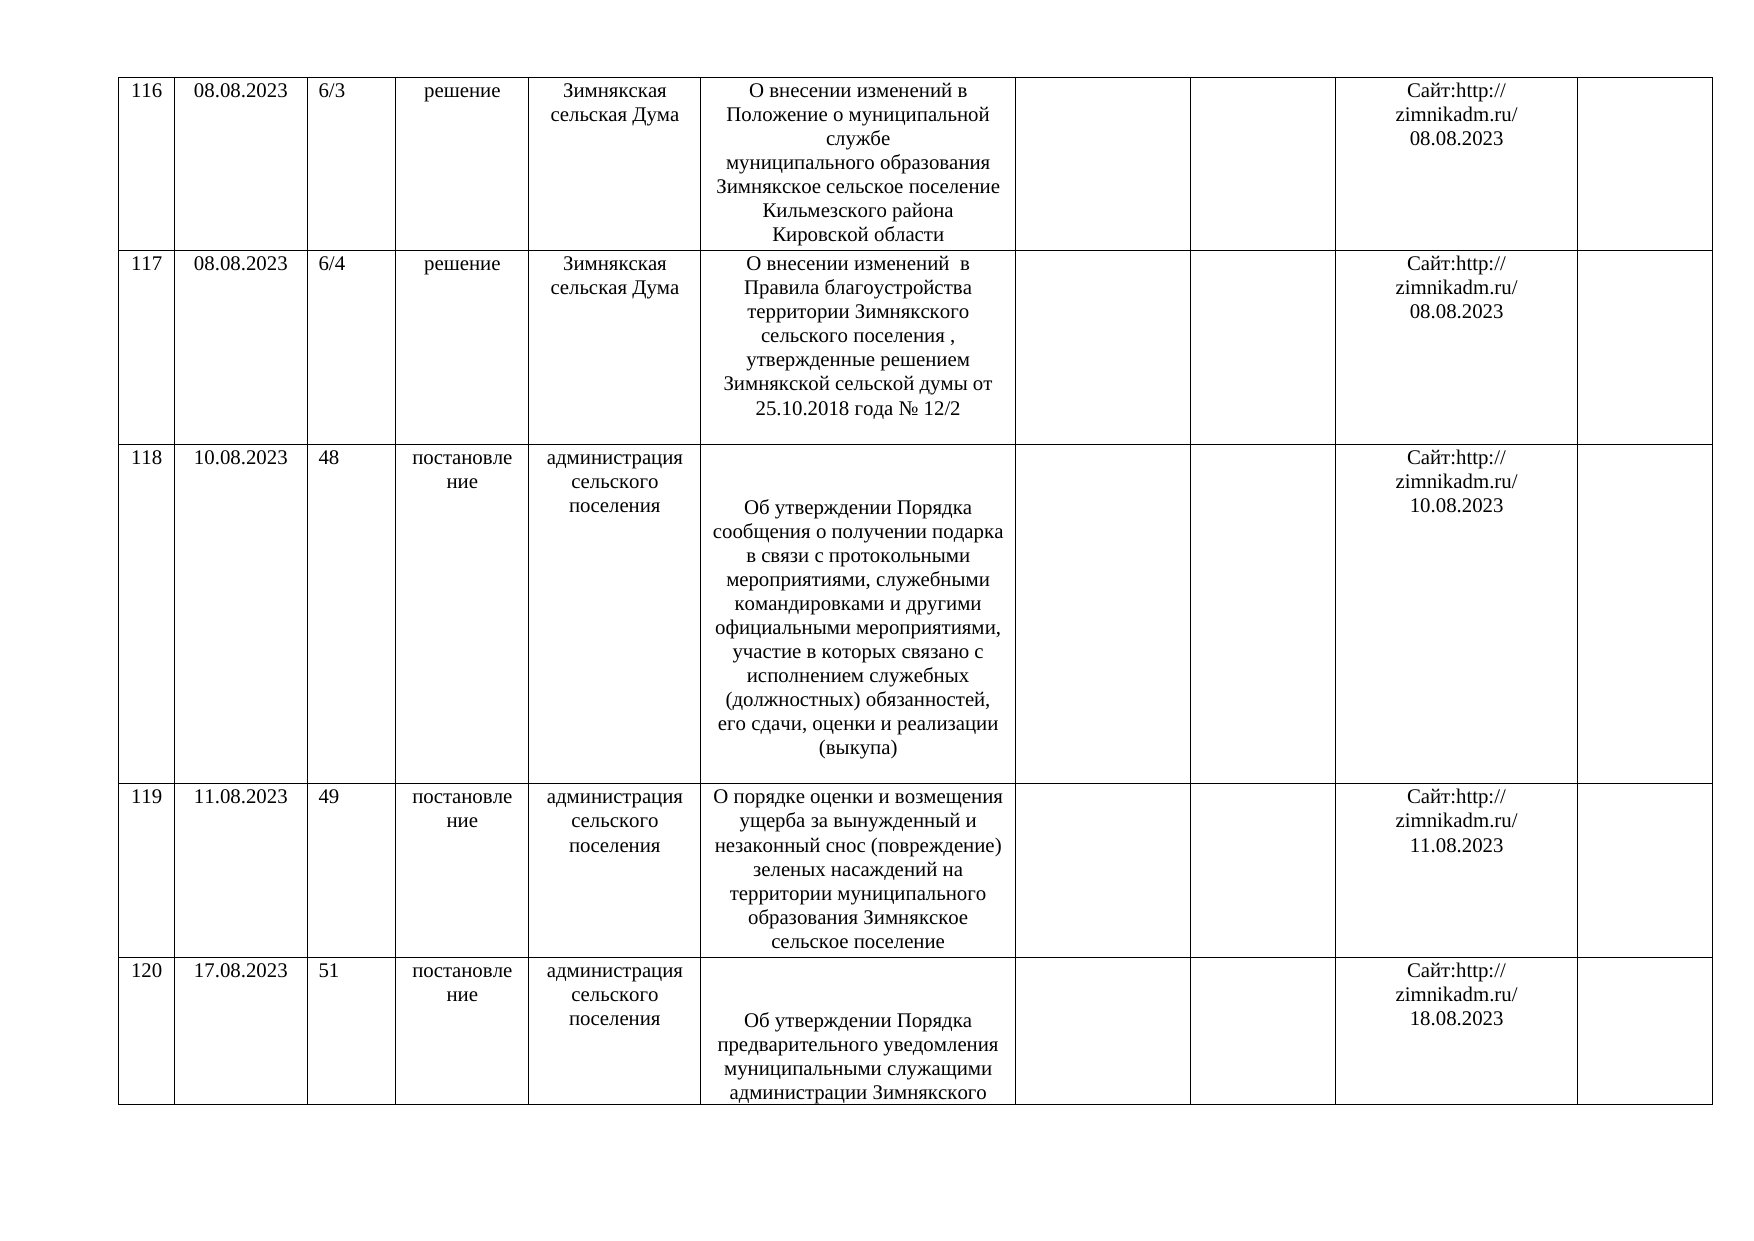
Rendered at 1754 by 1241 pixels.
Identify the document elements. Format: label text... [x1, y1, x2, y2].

table_cell [1191, 445, 1335, 783]
table_cell 117 [119, 251, 174, 443]
table_cell постановление [396, 445, 528, 783]
table_cell Об утверждении Порядка сообщения о получении подарка в связи с протокольными мероприятиями, служебными командировками и другими официальными мероприятиями, участие в которых связано с исполнением служебных (должностных) обязанностей, его сдачи, оценки и реализации (выкупа) [701, 445, 1015, 783]
table_cell 119 [119, 784, 174, 957]
table_cell решение [396, 78, 528, 250]
table_cell 116 [119, 78, 174, 250]
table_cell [1336, 78, 1577, 250]
table_cell [1578, 784, 1712, 957]
table_cell 08.08.2023 [175, 251, 307, 443]
table_cell 118 [119, 445, 174, 783]
table_cell [1016, 251, 1190, 443]
table_cell [1578, 445, 1712, 783]
table_cell решение [396, 251, 528, 443]
table_cell администрация сельского поселения [529, 445, 700, 783]
table_cell О внесении изменений в Положение о муниципальной службе муниципального образования Зимнякское сельское поселение Кильмезского района Кировской области [701, 78, 1015, 250]
table_cell [1578, 251, 1712, 443]
table_cell О внесении изменений в Правила благоустройства территории Зимнякского сельского поселения , утвержденные решением Зимнякской сельской думы от 25.10.2018 года № 12/2 [701, 251, 1015, 443]
table_cell Сайт:http://zimnikadm.ru/ 10.08.2023 [1336, 445, 1577, 783]
table_cell Зимнякская сельская Дума [529, 78, 700, 250]
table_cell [1336, 958, 1577, 1104]
table_cell 6/4 [308, 251, 395, 443]
table_cell [1016, 445, 1190, 783]
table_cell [529, 958, 700, 1104]
table_cell администрация сельского поселения [529, 784, 700, 957]
table_cell 6/3 [308, 78, 395, 250]
table_cell Зимнякская сельская Дума [529, 251, 700, 443]
table_cell [1191, 784, 1335, 957]
table_cell [1578, 78, 1712, 250]
table_cell [1191, 251, 1335, 443]
table_cell О порядке оценки и возмещения ущерба за вынужденный и незаконный снос (повреждение) зеленых насаждений на территории муниципального образования Зимнякское сельское поселение [701, 784, 1015, 957]
table_cell 49 [308, 784, 395, 957]
table_cell 10.08.2023 [175, 445, 307, 783]
table_cell [1016, 958, 1190, 1104]
table_cell Сайт:http://zimnikadm.ru/ 08.08.2023 [1336, 251, 1577, 443]
table_cell Сайт:http://zimnikadm.ru/ 11.08.2023 [1336, 784, 1577, 957]
table_cell [1016, 784, 1190, 957]
table_cell постановление [396, 784, 528, 957]
table_cell 08.08.2023 [175, 78, 307, 250]
table_cell 120 [119, 958, 174, 1104]
table_cell 17.08.2023 [175, 958, 307, 1104]
table_cell постановление [396, 958, 528, 1104]
table_cell [1191, 78, 1335, 250]
table_cell 51 [308, 958, 395, 1104]
table_cell [1016, 78, 1190, 250]
table_cell 11.08.2023 [175, 784, 307, 957]
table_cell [701, 958, 1015, 1104]
table_cell [1578, 958, 1712, 1104]
table_cell 48 [308, 445, 395, 783]
table_cell [1191, 958, 1335, 1104]
